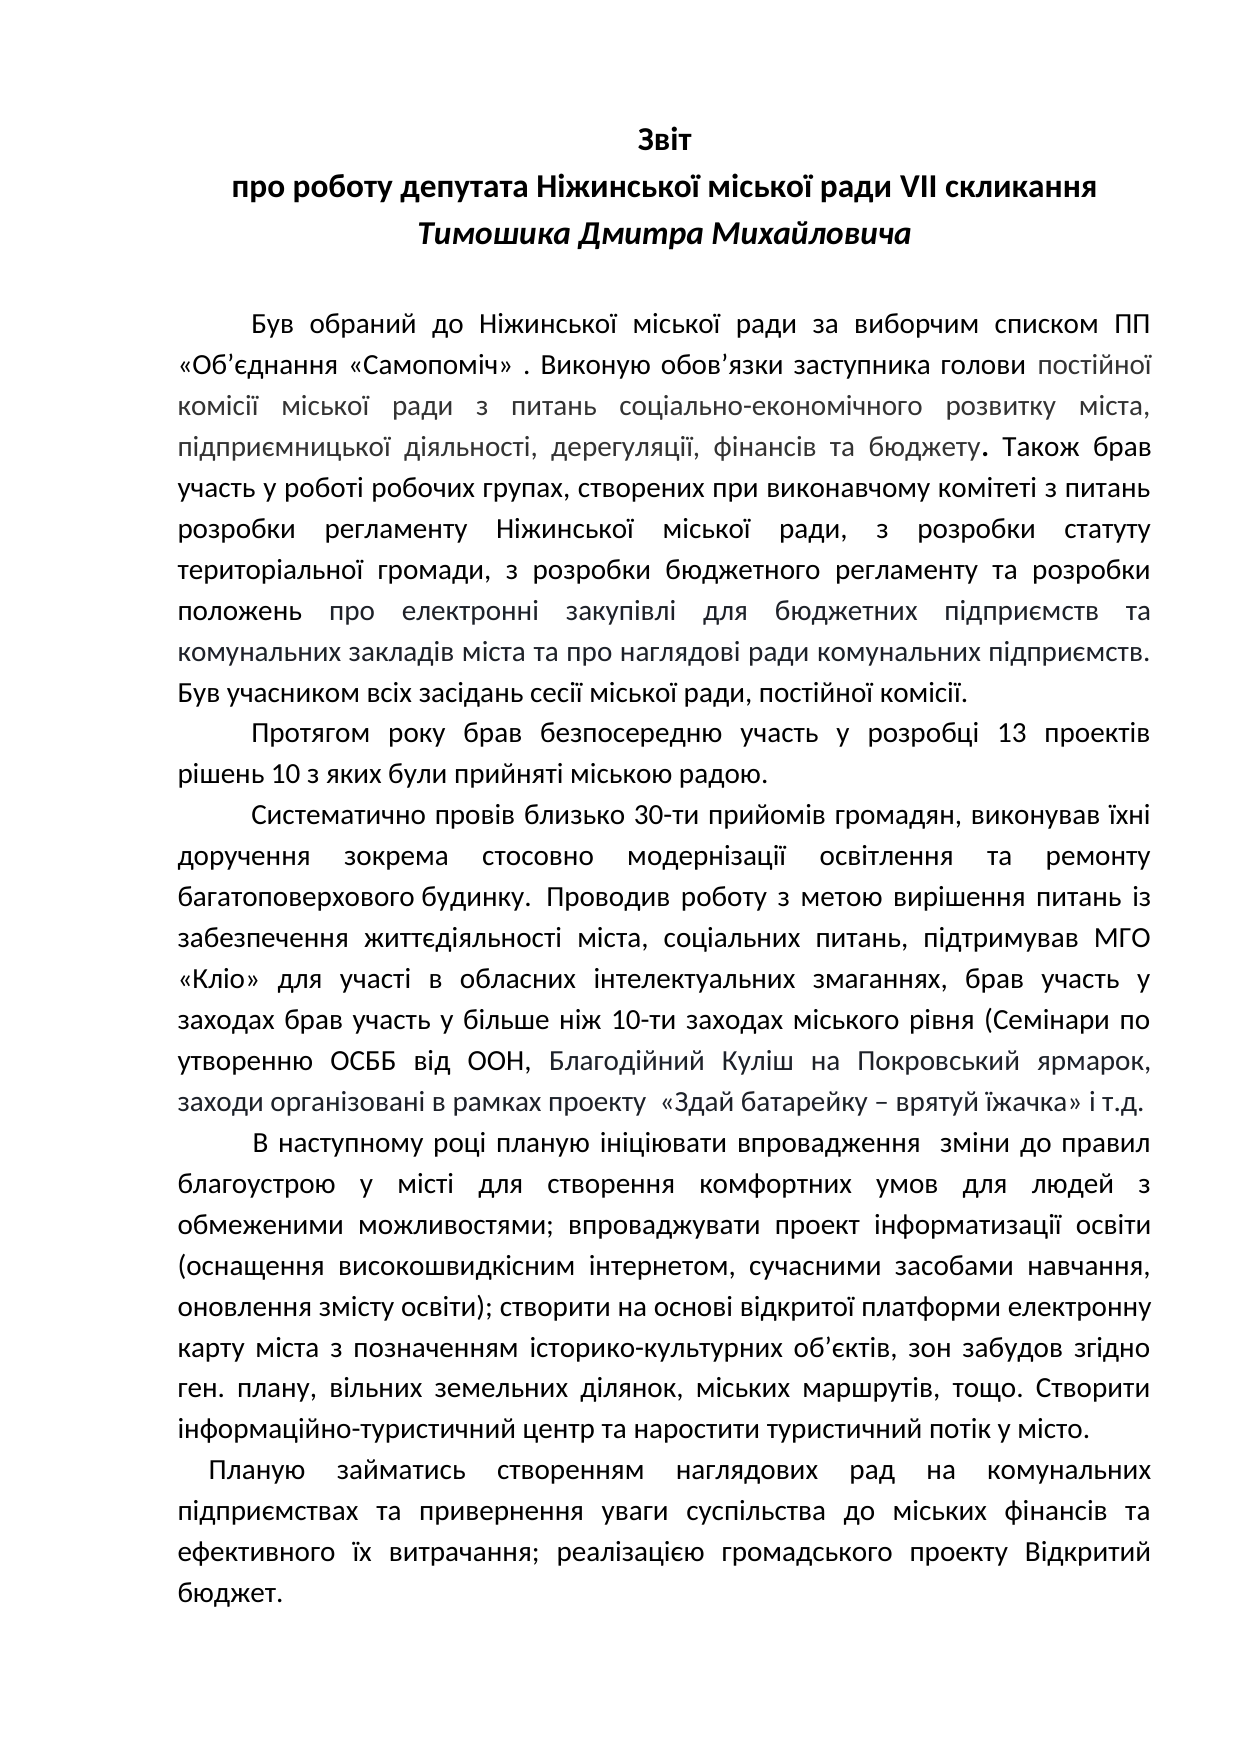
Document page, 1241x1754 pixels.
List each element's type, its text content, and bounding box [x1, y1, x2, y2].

text Протягом року брав безпосередню участь у розробці 13 проектів рішень 10 з яких були прийняті міською радою. [177, 714, 1152, 791]
text Систематично провів близько 30-ти прийомів громадян, виконував їхні доручення зокрема стосовно модернізації освітлення та ремонту багатоповерхового будинку. Проводив роботу з метою вирішення питань із забезпечення життєдіяльності міста, соціальних питань, підтримував МГО «Кліо» для участі в обласних інтелектуальних змаганнях, брав участь у заходах брав участь у більше ніж 10-ти заходах міського рівня (Семінари по утворенню ОСББ від ООН, Благодійний Куліш на Покровський ярмарок, заходи організовані в рамках проекту «Здай батарейку – врятуй їжачка» і т.д. [177, 796, 1152, 1119]
text В наступному році планую ініціювати впровадження зміни до правил благоустрою у місті для створення комфортних умов для людей з обмеженими можливостями; впроваджувати проект інформатизації освіти (оснащення високошвидкісним інтернетом, сучасними засобами навчання, оновлення змісту освіти); створити на основі відкритої платформи електронну карту міста з позначенням історико-культурних об’єктів, зон забудов згідно ген. плану, вільних земельних ділянок, міських маршрутів, тощо. Створити інформаційно-туристичний центр та наростити туристичний потік у місто. [177, 1124, 1152, 1446]
text Тимошика Дмитра Михайловича [177, 212, 1152, 252]
text Був обраний до Ніжинської міської ради за виборчим списком ПП «Об’єднання «Самопоміч» . Виконую обов’язки заступника голови постійної комісії міської ради з питань соціально-економічного розвитку міста, підприємницької діяльності, дерегуляції, фінансів та бюджету. Також брав участь у роботі робочих групах, створених при виконавчому комітеті з питань розробки регламенту Ніжинської міської ради, з розробки статуту територіальної громади, з розробки бюджетного регламенту та розробки положень про електронні закупівлі для бюджетних підприємств та комунальних закладів міста та про наглядові ради комунальних підприємств. Був учасником всіх засідань сесії міської ради, постійної комісії. [177, 423, 1152, 633]
text Звіт [177, 118, 1152, 159]
text про роботу депутата Ніжинської міської ради VII скликання [177, 165, 1152, 206]
text Планую займатись створенням наглядових рад на комунальних підприємствах та привернення уваги суспільства до міських фінансів та ефективного їх витрачання; реалізацією громадського проекту Відкритий бюджет. [177, 1451, 1152, 1610]
text Був обраний до Ніжинської міської ради за виборчим списком ПП «Об’єднання «Самопоміч» . Виконую обов’язки заступника голови постійної комісії міської ради з питань соціально-економічного розвитку міста, підприємницької діяльності, дерегуляції, фінансів та бюджету. Також брав участь у роботі робочих групах, створених при виконавчому комітеті з питань розробки регламенту Ніжинської міської ради, з розробки статуту територіальної громади, з розробки бюджетного регламенту та розробки положень про електронні закупівлі для бюджетних підприємств та комунальних закладів міста та про наглядові ради комунальних підприємств. Був учасником всіх засідань сесії міської ради, постійної комісії. [177, 305, 1152, 387]
